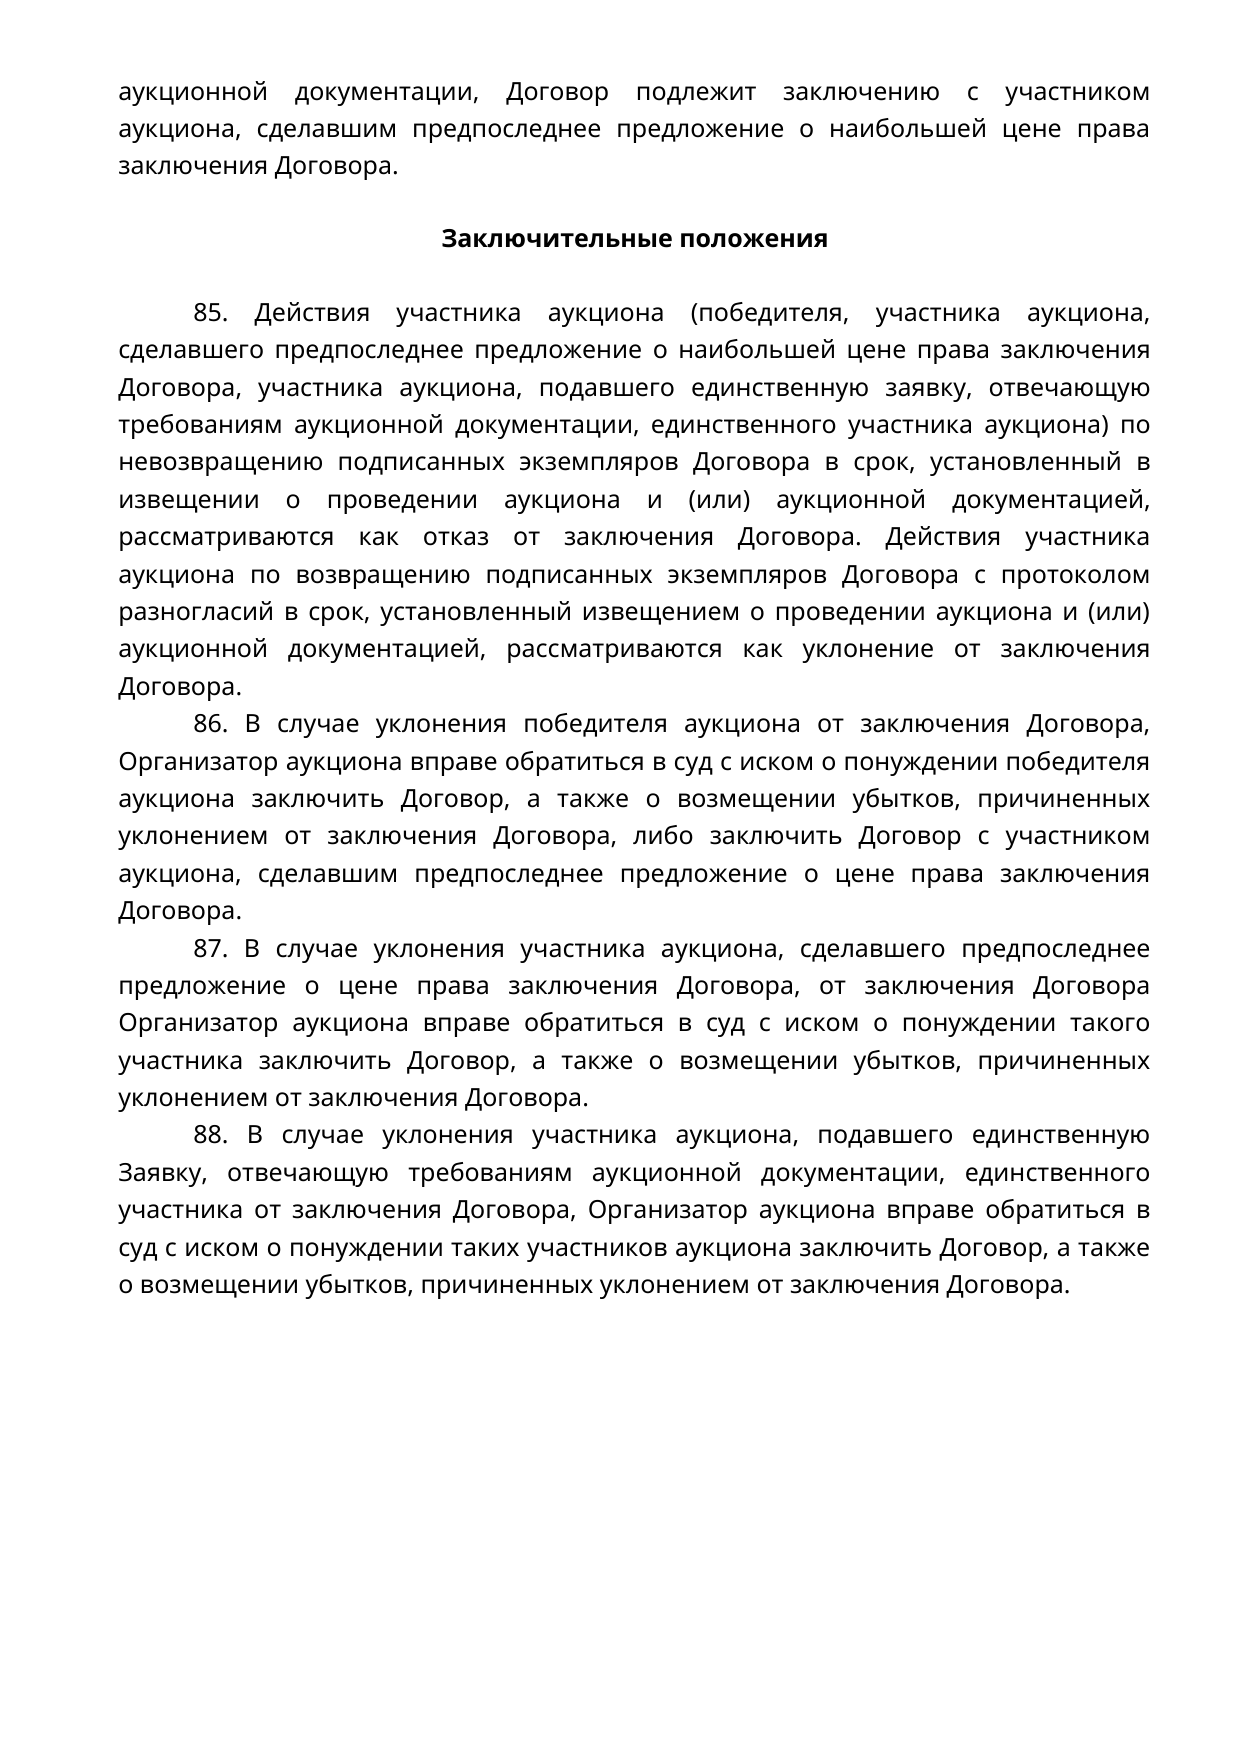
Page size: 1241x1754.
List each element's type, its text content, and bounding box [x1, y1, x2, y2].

text 85. Действия участника аукциона (победителя, участника аукциона, сделавшего предпоследнее предложение о наибольшей цене права заключения Договора, участника аукциона, подавшего единственную заявку, отвечающую требованиям аукционной документации, единственного участника аукциона) по невозвращению подписанных экземпляров Договора в срок, установленный в извещении о проведении аукциона и (или) аукционной документацией, рассматриваются как отказ от заключения Договора. Действия участника аукциона по возвращению подписанных экземпляров Договора с протоколом разногласий в срок, установленный извещением о проведении аукциона и (или) аукционной документацией, рассматриваются как уклонение от заключения Договора. [118, 294, 1152, 702]
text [118, 74, 1152, 181]
text 86. В случае уклонения победителя аукциона от заключения Договора, Организатор аукциона вправе обратиться в суд с иском о понуждении победителя аукциона заключить Договор, а также о возмещении убытков, причиненных уклонением от заключения Договора, либо заключить Договор с участником аукциона, сделавшим предпоследнее предложение о цене права заключения Договора. [118, 706, 1152, 927]
text 88. В случае уклонения участника аукциона, подавшего единственную Заявку, отвечающую требованиям аукционной документации, единственного участника от заключения Договора, Организатор аукциона вправе обратиться в суд с иском о понуждении таких участников аукциона заключить Договор, а также о возмещении убытков, причиненных уклонением от заключения Договора. [118, 1117, 1152, 1301]
text Заключительные положения [118, 221, 1152, 255]
text 87. В случае уклонения участника аукциона, сделавшего предпоследнее предложение о цене права заключения Договора, от заключения Договора Организатор аукциона вправе обратиться в суд с иском о понуждении такого участника заключить Договор, а также о возмещении убытков, причиненных уклонением от заключения Договора. [118, 930, 1152, 1114]
